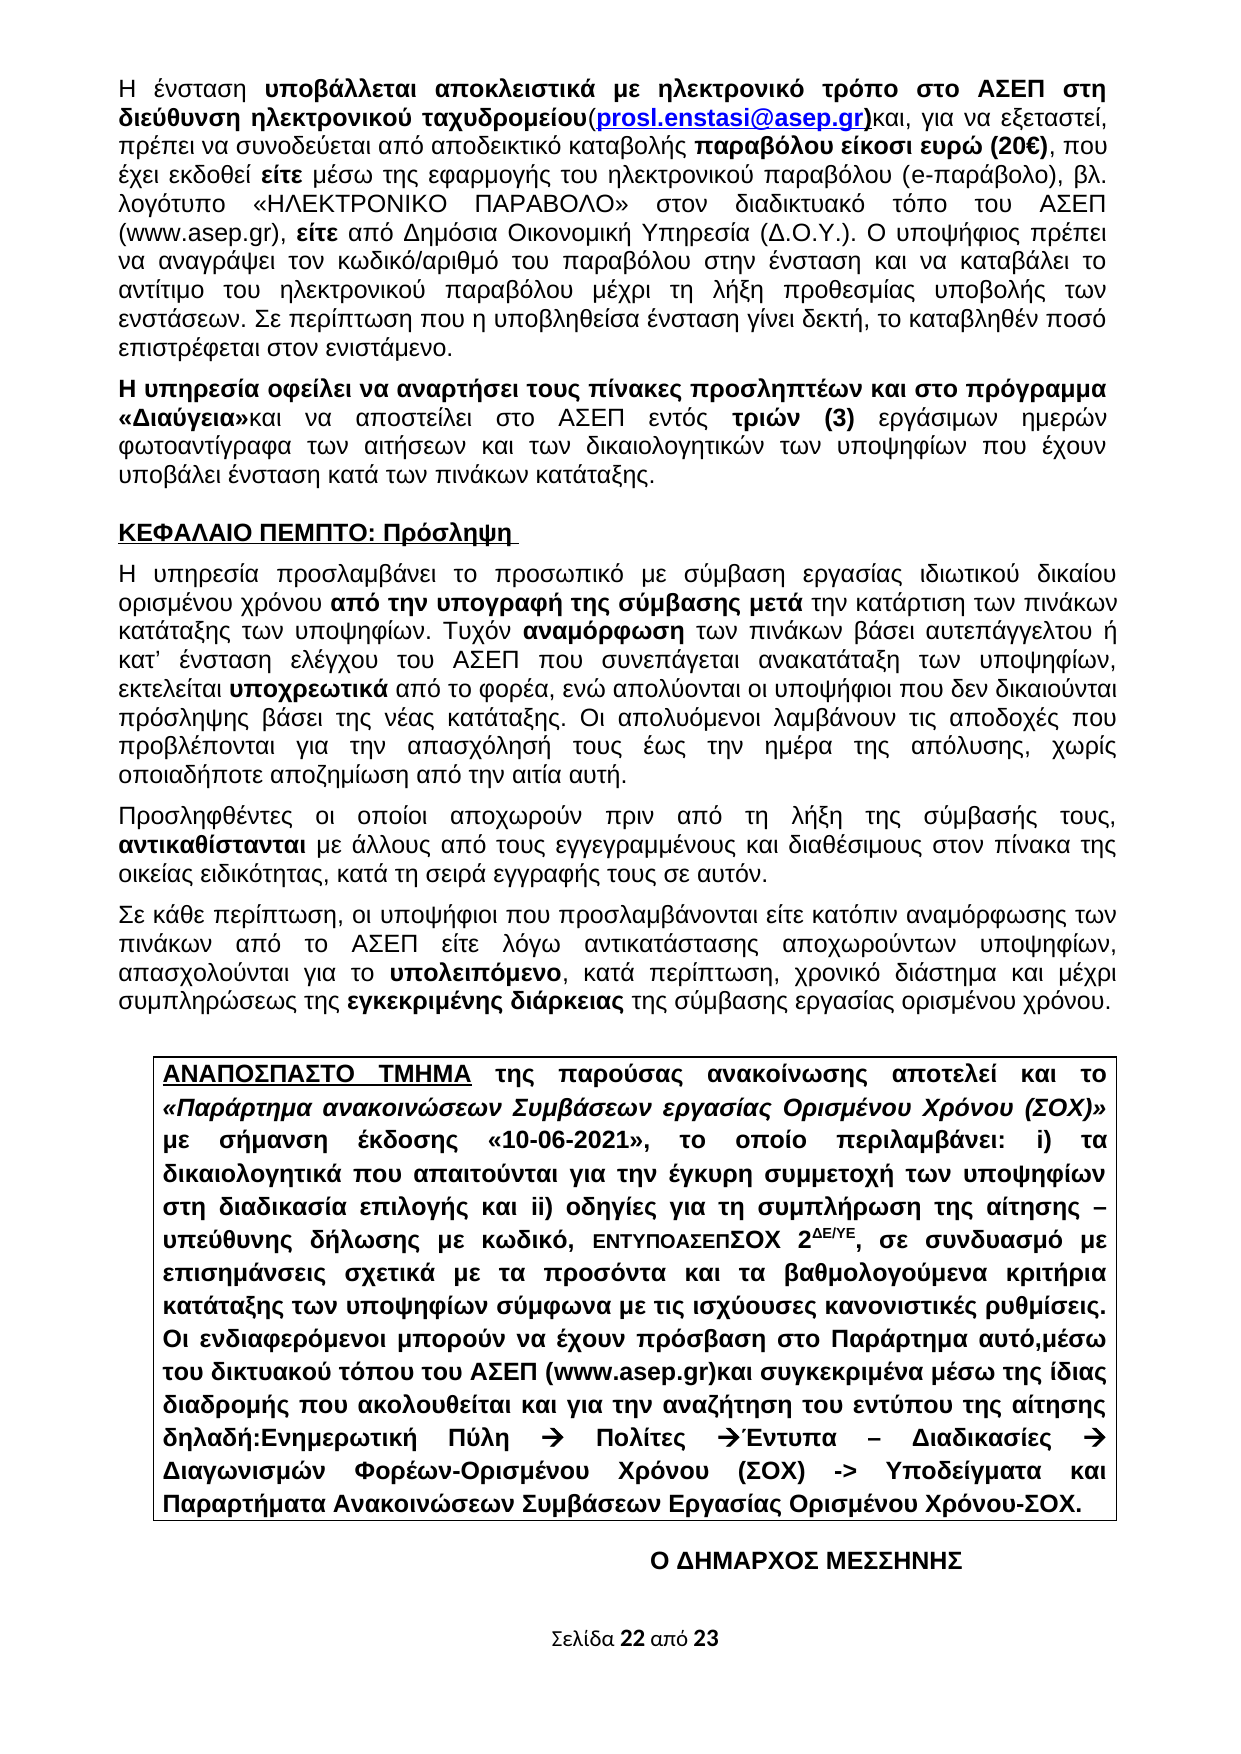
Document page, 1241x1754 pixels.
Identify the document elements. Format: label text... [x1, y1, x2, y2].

text Προσληφθέντες οι οποίοι αποχωρούν πριν από τη λήξη της σύμβασής τους, αντικαθίστανται με άλλους από τους εγγεγραμμένους και διαθέσιμους στον πίνακα της οικείας ειδικότητας, κατά τη σειρά εγγραφής τους σε αυτόν. [118, 801, 1118, 888]
text Ο ΔΗΜΑΡΧΟΣ ΜΕΣΣΗΝΗΣ [650, 1546, 1107, 1574]
text Η υπηρεσία προσλαμβάνει το προσωπικό με σύμβαση εργασίας ιδιωτικού δικαίου ορισμένου χρόνου από την υπογραφή της σύμβασης μετά την κατάρτιση των πινάκων κατάταξης των υποψηφίων. Τυχόν αναμόρφωση των πινάκων βάσει αυτεπάγγελτου ή κατ’ ένσταση ελέγχου του ΑΣΕΠ που συνεπάγεται ανακατάταξη των υποψηφίων, εκτελείται υποχρεωτικά από το φορέα, ενώ απολύονται οι υποψήφιοι που δεν δικαιούνται πρόσληψης βάσει της νέας κατάταξης. Οι απολυόμενοι λαμβάνουν τις αποδοχές που προβλέπονται για την απασχόλησή τους έως την ημέρα της απόλυσης, χωρίς οποιαδήποτε αποζημίωση από την αιτία αυτή. [118, 559, 1118, 789]
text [118, 74, 1107, 361]
text Σε κάθε περίπτωση, οι υποψήφιοι που προσλαμβάνονται είτε κατόπιν αναμόρφωσης των πινάκων από το ΑΣΕΠ είτε λόγω αντικατάστασης αποχωρούντων υποψηφίων, απασχολούνται για το υπολειπόμενο, κατά περίπτωση, χρονικό διάστημα και μέχρι συμπληρώσεως της εγκεκριμένης διάρκειας της σύμβασης εργασίας ορισμένου χρόνου. [118, 900, 1118, 1015]
text Η υπηρεσία οφείλει να αναρτήσει τους πίνακες προσληπτέων και στο πρόγραμμα «Διαύγεια»και να αποστείλει στο ΑΣΕΠ εντός τριών (3) εργάσιμων ημερών φωτοαντίγραφα των αιτήσεων και των δικαιολογητικών των υποψηφίων που έχουν υποβάλει ένσταση κατά των πινάκων κατάταξης. [118, 374, 1107, 489]
text ΚΕΦΑΛΑΙΟ ΠΕΜΠΤΟ: Πρόσληψη [118, 518, 1118, 546]
text ΑΝΑΠΟΣΠΑΣΤΟ ΤΜΗΜΑ της παρούσας ανακοίνωσης αποτελεί και το «Παράρτημα ανακοινώσεων Συμβάσεων εργασίας Ορισμένου Χρόνου (ΣΟΧ)» με σήμανση έκδοσης «10-06-2021», το οποίο περιλαμβάνει: i) τα δικαιολογητικά που απαιτούνται για την έγκυρη συμμετοχή των υποψηφίων στη διαδικασία επιλογής και ii) οδηγίες για τη συμπλήρωση της αίτησης – υπεύθυνης δήλωσης με κωδικό, εντυποασεπΣΟΧ 2ΔΕ/ΥΕ, σε συνδυασμό με επισημάνσεις σχετικά με τα προσόντα και τα βαθμολογούμενα κριτήρια κατάταξης των υποψηφίων σύμφωνα με τις ισχύουσες κανονιστικές ρυθμίσεις. Οι ενδιαφερόμενοι μπορούν να έχουν πρόσβαση στο Παράρτημα αυτό,μέσω του δικτυακού τόπου του ΑΣΕΠ (www.asep.gr)και συγκεκριμένα μέσω της ίδιας διαδρομής που ακολουθείται και για την αναζήτηση του εντύπου της αίτησης δηλαδή:Ενημερωτική Πύλη Πολίτες Έντυπα – Διαδικασίες Διαγωνισμών Φορέων-Ορισμένου Χρόνου (ΣΟΧ) -> Υποδείγματα και Παραρτήματα Ανακοινώσεων Συμβάσεων Εργασίας Ορισμένου Χρόνου-ΣΟΧ. [154, 1058, 1116, 1520]
